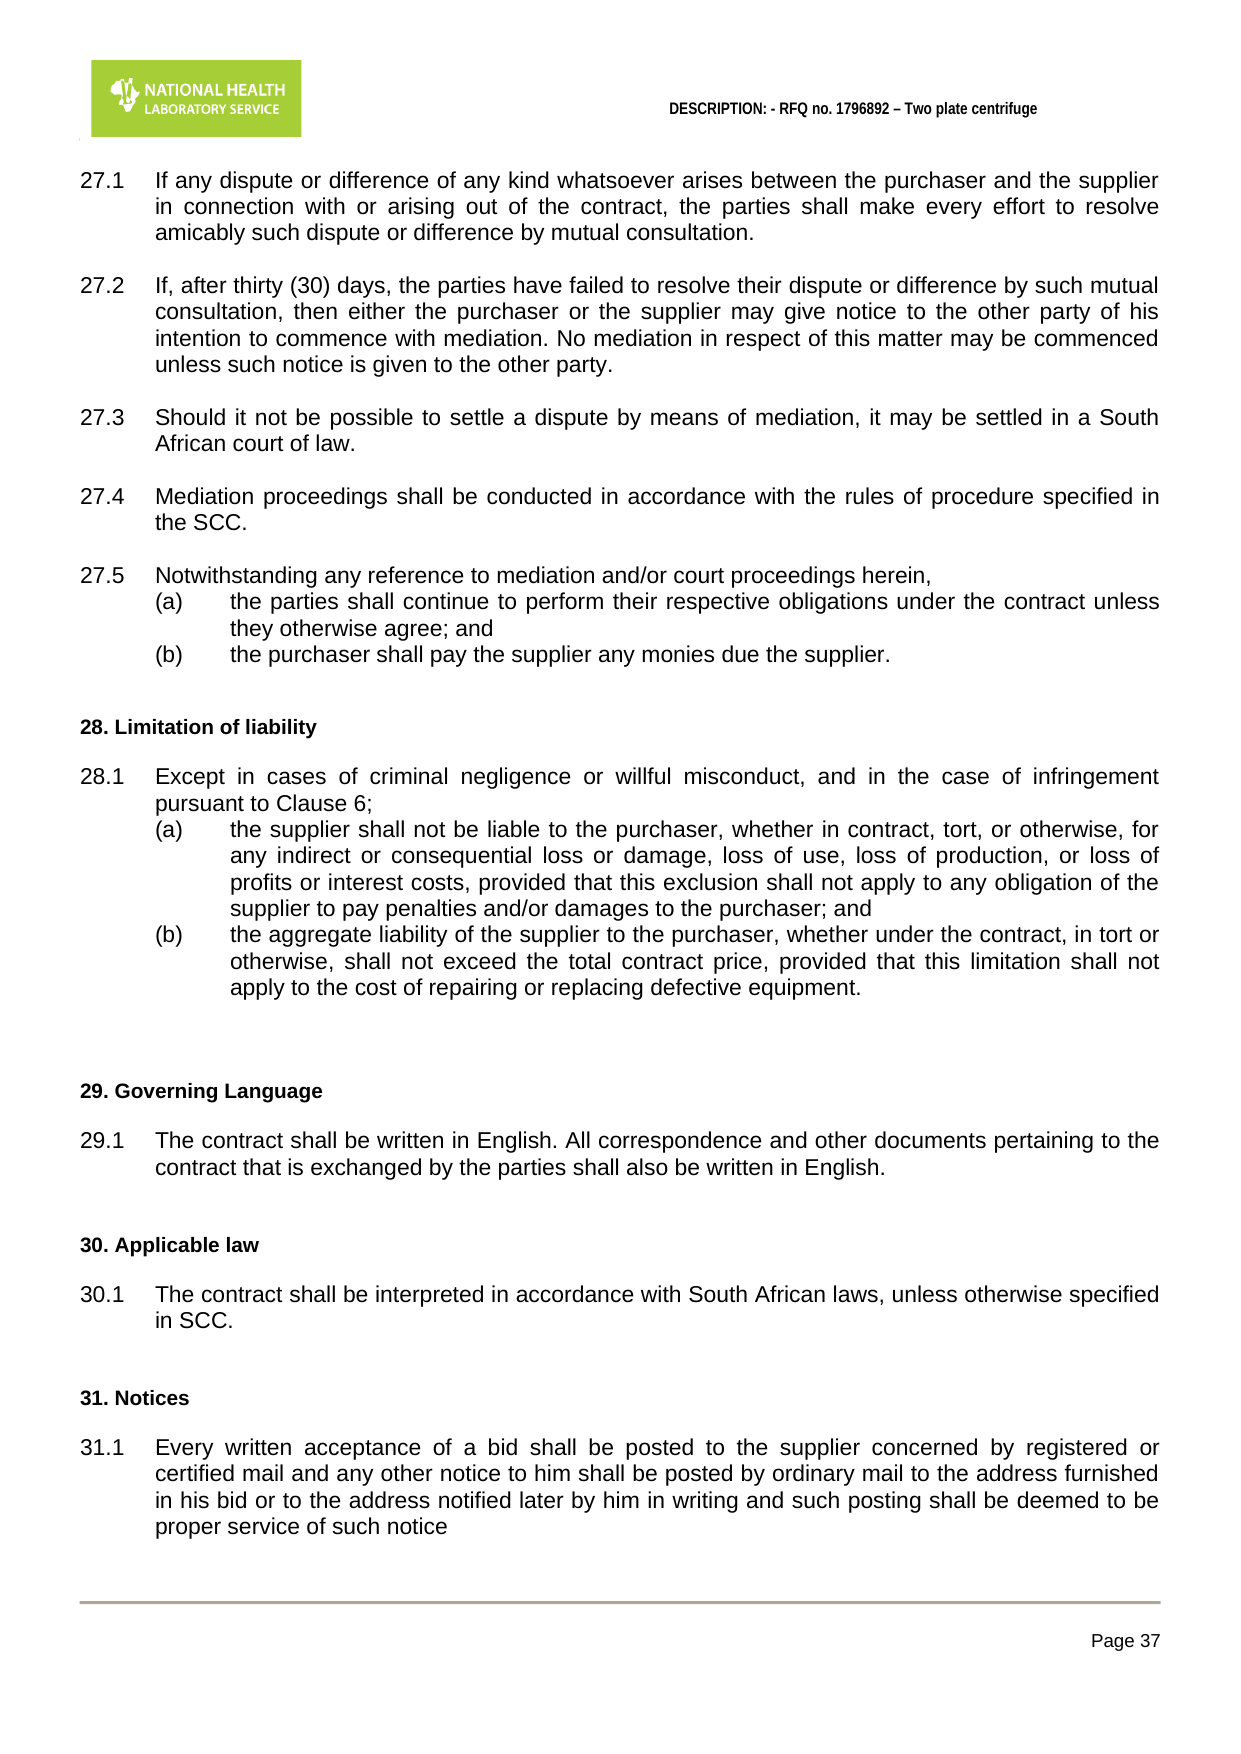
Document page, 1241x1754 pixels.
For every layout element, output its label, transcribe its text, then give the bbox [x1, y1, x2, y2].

text (a) the supplier shall not be liable to the purchaser, whether in contract, tort, or otherwise, for any indirect or consequential loss or damage, loss of use, loss of production, or loss of profits or interest costs, provided that this exclusion shall not apply to any obligation of the supplier to pay penalties and/or damages to the purchaser; and [155, 816, 1161, 921]
text (a) the parties shall continue to perform their respective obligations under the contract unless they otherwise agree; and [155, 588, 1161, 641]
text 29.1 The contract shall be written in English. All correspondence and other documents pertaining to the contract that is exchanged by the parties shall also be written in English. [80, 1127, 1161, 1180]
text 27.2 If, after thirty (30) days, the parties have failed to resolve their dispute or difference by such mutual consultation, then either the purchaser or the supplier may give notice to the other party of his intention to commence with mediation. No mediation in respect of this matter may be commenced unless such notice is given to the other party. [80, 272, 1161, 377]
text 31. Notices [80, 1386, 1161, 1410]
text 31.1 Every written acceptance of a bid shall be posted to the supplier concerned by registered or certified mail and any other notice to him shall be posted by ordinary mail to the address furnished in his bid or to the address notified later by him in writing and such posting shall be deemed to be proper service of such notice [80, 1434, 1161, 1539]
text 30. Applicable law [80, 1233, 1161, 1257]
text 28. Limitation of liability [80, 715, 1161, 739]
text 27.5 Notwithstanding any reference to mediation and/or court proceedings herein, [80, 562, 1161, 588]
text (b) the purchaser shall pay the supplier any monies due the supplier. [80, 641, 1161, 667]
text 27.1 If any dispute or difference of any kind whatsoever arises between the purchaser and the supplier in connection with or arising out of the contract, the parties shall make every effort to resolve amicably such dispute or difference by mutual consultation. [80, 167, 1161, 246]
text 29. Governing Language [80, 1079, 1161, 1103]
text 27.4 Mediation proceedings shall be conducted in accordance with the rules of procedure specified in the SCC. [80, 483, 1161, 536]
text (b) the aggregate liability of the supplier to the purchaser, whether under the contract, in tort or otherwise, shall not exceed the total contract price, provided that this limitation shall not apply to the cost of repairing or replacing defective equipment. [155, 921, 1161, 1000]
text 28.1 Except in cases of criminal negligence or willful misconduct, and in the case of infringement pursuant to Clause 6; [80, 763, 1161, 816]
text 27.3 Should it not be possible to settle a dispute by means of mediation, it may be settled in a South African court of law. [80, 404, 1161, 456]
text 30.1 The contract shall be interpreted in accordance with South African laws, unless otherwise specified in SCC. [80, 1281, 1161, 1333]
picture [91, 60, 302, 137]
